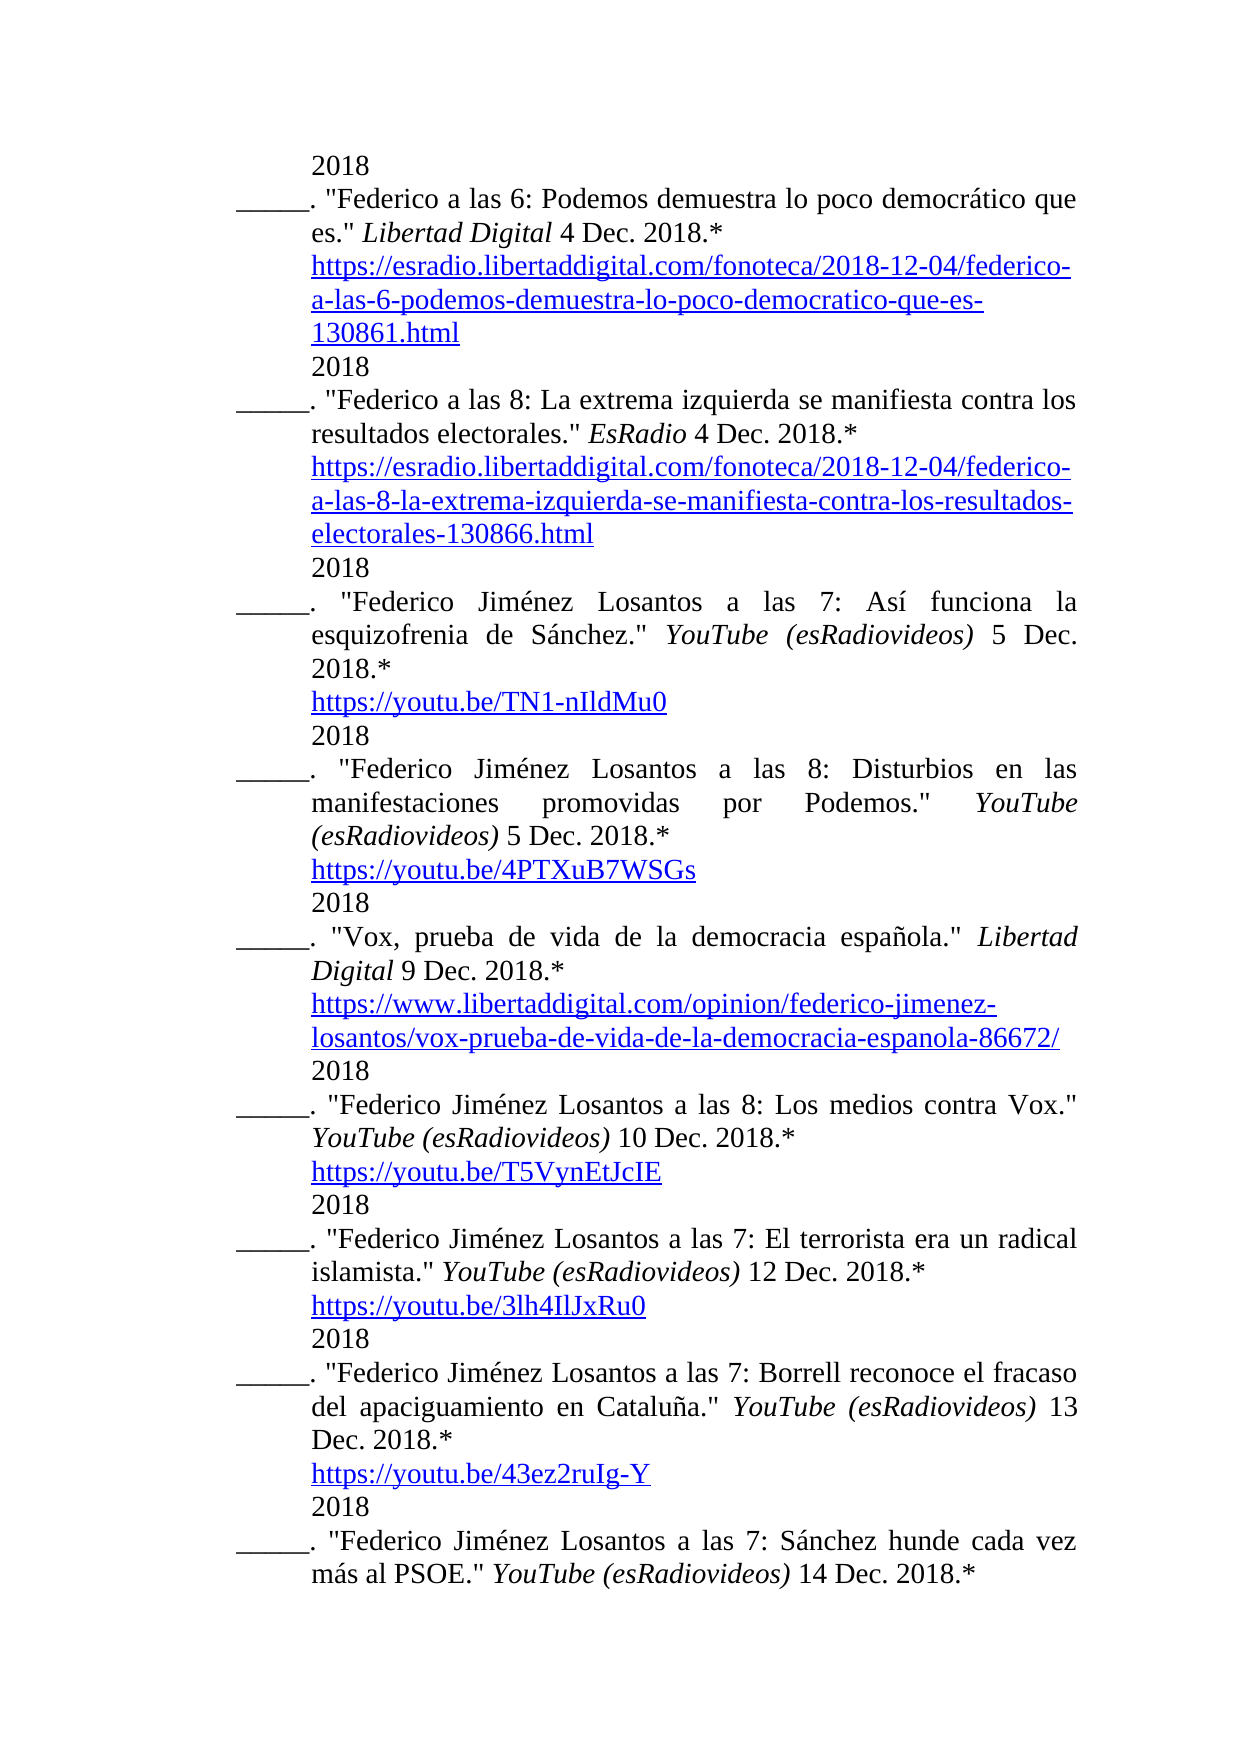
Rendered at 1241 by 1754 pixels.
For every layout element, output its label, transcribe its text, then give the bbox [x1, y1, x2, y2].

text _____. "Federico Jiménez Losantos a las 8: Los medios contra Vox." YouTube (esRadiovideos) 10 Dec. 2018.* [236, 1087, 1078, 1154]
text https://youtu.be/4PTXuB7WSGs [236, 852, 1078, 886]
text https://youtu.be/43ez2ruIg-Y [236, 1456, 1078, 1489]
text https://esradio.libertaddigital.com/fonoteca/2018-12-04/federico-a-las-8-la-extrema-izquierda-se-manifiesta-contra-los-resultados-electorales-130866.html [236, 449, 1078, 550]
text 2018 [236, 718, 1078, 751]
text _____. "Federico a las 6: Podemos demuestra lo poco democrático que es." Libertad Digital 4 Dec. 2018.* [236, 181, 1078, 248]
text 2018 [236, 1187, 1078, 1221]
text 2018 [236, 550, 1078, 584]
text _____. "Federico Jiménez Losantos a las 7: El terrorista era un radical islamista." YouTube (esRadiovideos) 12 Dec. 2018.* [236, 1221, 1078, 1288]
text 2018 [236, 349, 1078, 382]
text https://www.libertaddigital.com/opinion/federico-jimenez-losantos/vox-prueba-de-vida-de-la-democracia-espanola-86672/ [236, 986, 1078, 1053]
text 2018 [236, 886, 1078, 919]
text https://esradio.libertaddigital.com/fonoteca/2018-12-04/federico-a-las-6-podemos-demuestra-lo-poco-democratico-que-es-130861.html [236, 248, 1078, 349]
text 2018 [236, 1053, 1078, 1087]
text _____. "Federico Jiménez Losantos a las 7: Borrell reconoce el fracaso del apaciguamiento en Cataluña." YouTube (esRadiovideos) 13 Dec. 2018.* [236, 1355, 1078, 1456]
text _____. "Federico a las 8: La extrema izquierda se manifiesta contra los resultados electorales." EsRadio 4 Dec. 2018.* [236, 382, 1078, 449]
text _____. "Vox, prueba de vida de la democracia española." Libertad Digital 9 Dec. 2018.* [236, 919, 1078, 986]
text 2018 [236, 1489, 1078, 1523]
text _____. "Federico Jiménez Losantos a las 7: Sánchez hunde cada vez más al PSOE." YouTube (esRadiovideos) 14 Dec. 2018.* [236, 1523, 1078, 1590]
text https://youtu.be/TN1-nIldMu0 [236, 684, 1078, 718]
text 2018 [236, 148, 1078, 181]
text https://youtu.be/3lh4IlJxRu0 [236, 1288, 1078, 1322]
text 2018 [236, 1322, 1078, 1355]
text _____. "Federico Jiménez Losantos a las 8: Disturbios en las manifestaciones promovidas por Podemos." YouTube (esRadiovideos) 5 Dec. 2018.* [236, 751, 1078, 852]
text https://youtu.be/T5VynEtJcIE [236, 1154, 1078, 1187]
text _____. "Federico Jiménez Losantos a las 7: Así funciona la esquizofrenia de Sánchez." YouTube (esRadiovideos) 5 Dec. 2018.* [236, 584, 1078, 684]
